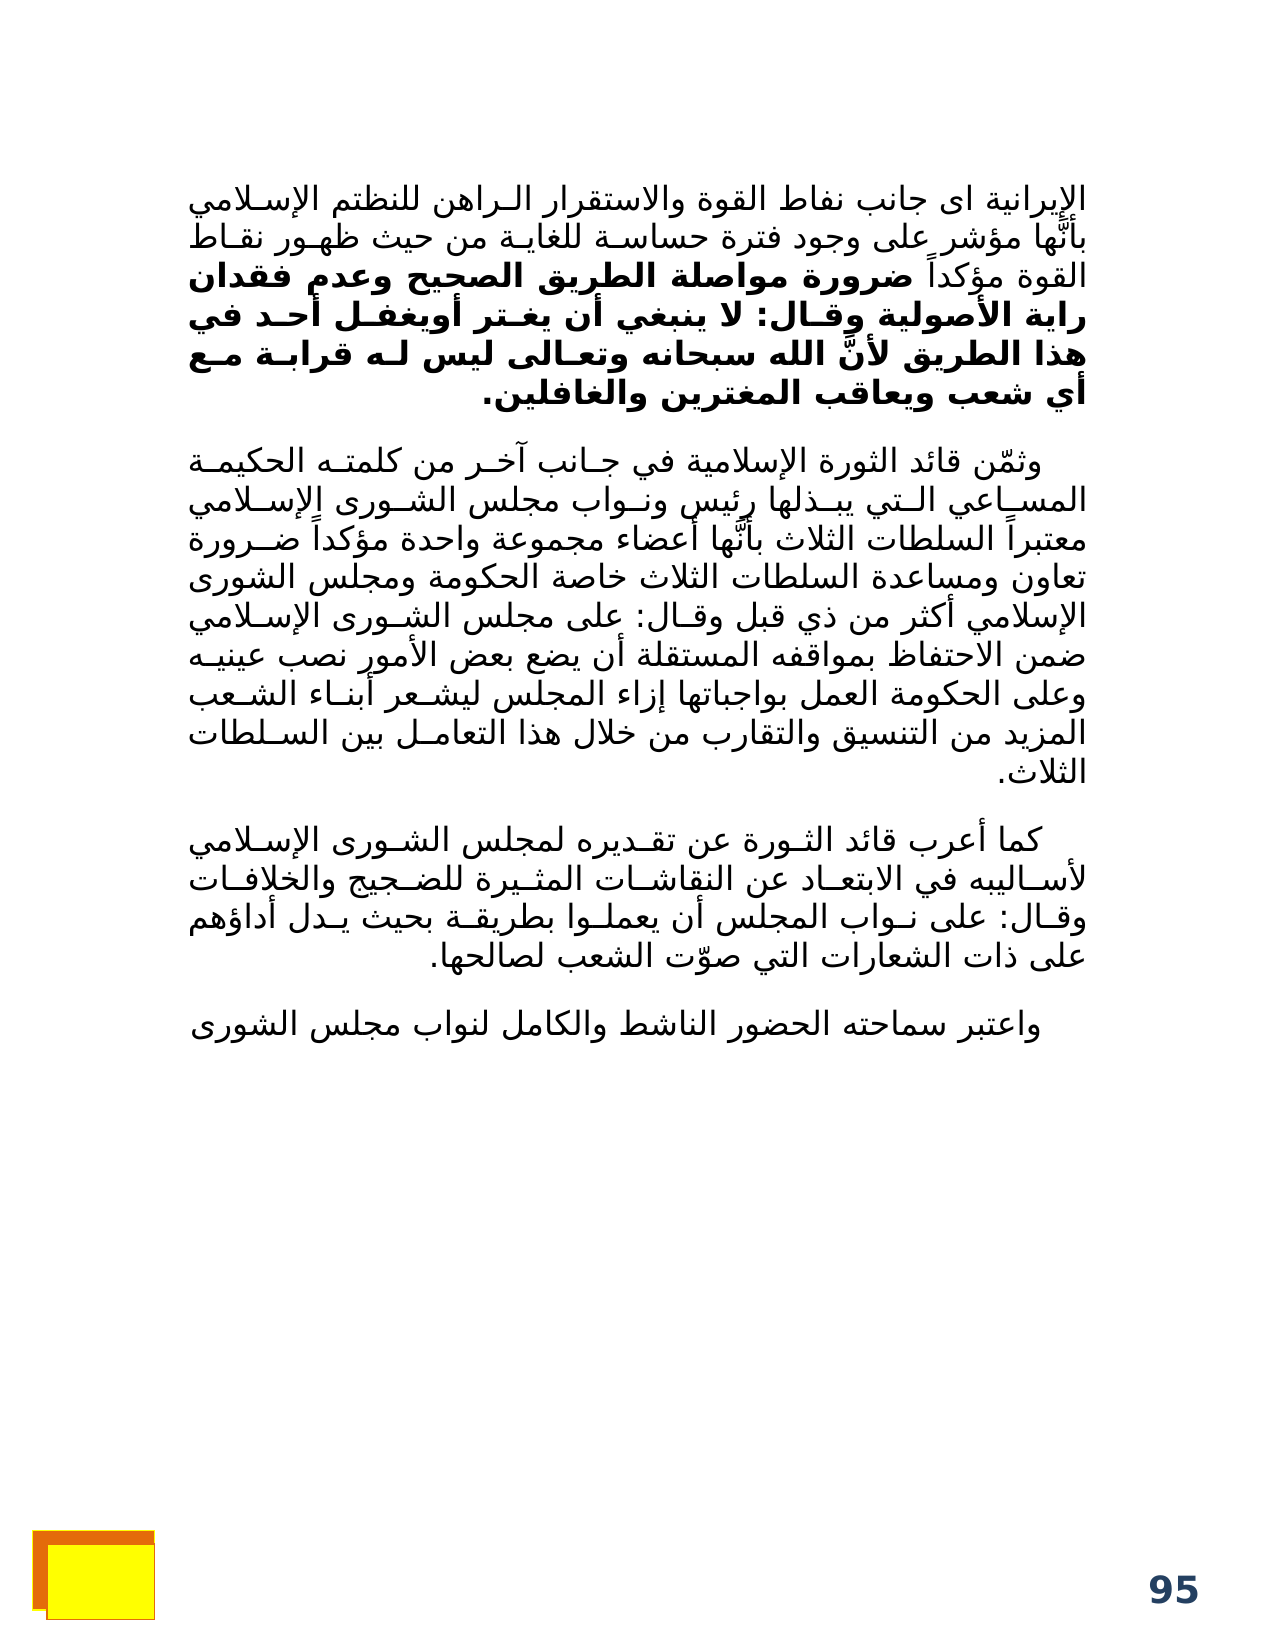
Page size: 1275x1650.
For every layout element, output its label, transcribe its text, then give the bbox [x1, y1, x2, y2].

text كما أعرب قائد الثورة عن تقديره لمجلس الشورى الإسلامي لأساليبه في الابتعاد عن النقاشات المثيرة للضجيج والخلافات وقال: على نواب المجلس أن يعملوا بطريقة بحيث يدل أداؤهم على ذات الشعارات التي صوّت الشعب لصالحها. [187, 820, 1087, 976]
text الإيرانية اى جانب نفاط القوة والاستقرار الراهن للنظتم الإسلامي بأنَّها مؤشر على وجود فترة حساسة للغاية من حيث ظهور نقاط القوة مؤكداً ضرورة مواصلة الطريق الصحيح وعدم فقدان راية الأصولية وقال: لا ينبغي أن يغتر أويغفل أحد في هذا الطريق لأنَّ الله سبحانه وتعالى ليس له قرابة مع أي شعب ويعاقب المغترين والغافلين. [187, 179, 1087, 412]
text وثمّن قائد الثورة الإسلامية في جانب آخر من كلمته الحكيمة المساعي التي يبذلها رئيس ونواب مجلس الشورى الإسلامي معتبراً السلطات الثلاث بأنَّها أعضاء مجموعة واحدة مؤكداً ضرورة تعاون ومساعدة السلطات الثلاث خاصة الحكومة ومجلس الشورى الإسلامي أكثر من ذي قبل وقال: على مجلس الشورى الإسلامي ضمن الاحتفاظ بمواقفه المستقلة أن يضع بعض الأمور نصب عينيه وعلى الحكومة العمل بواجباتها إزاء المجلس ليشعر أبناء الشعب المزيد من التنسيق والتقارب من خلال هذا التعامل بين السلطات الثلاث. [187, 441, 1087, 791]
text واعتبر سماحته الحضور الناشط والكامل لنواب مجلس الشورى [187, 1005, 1087, 1044]
